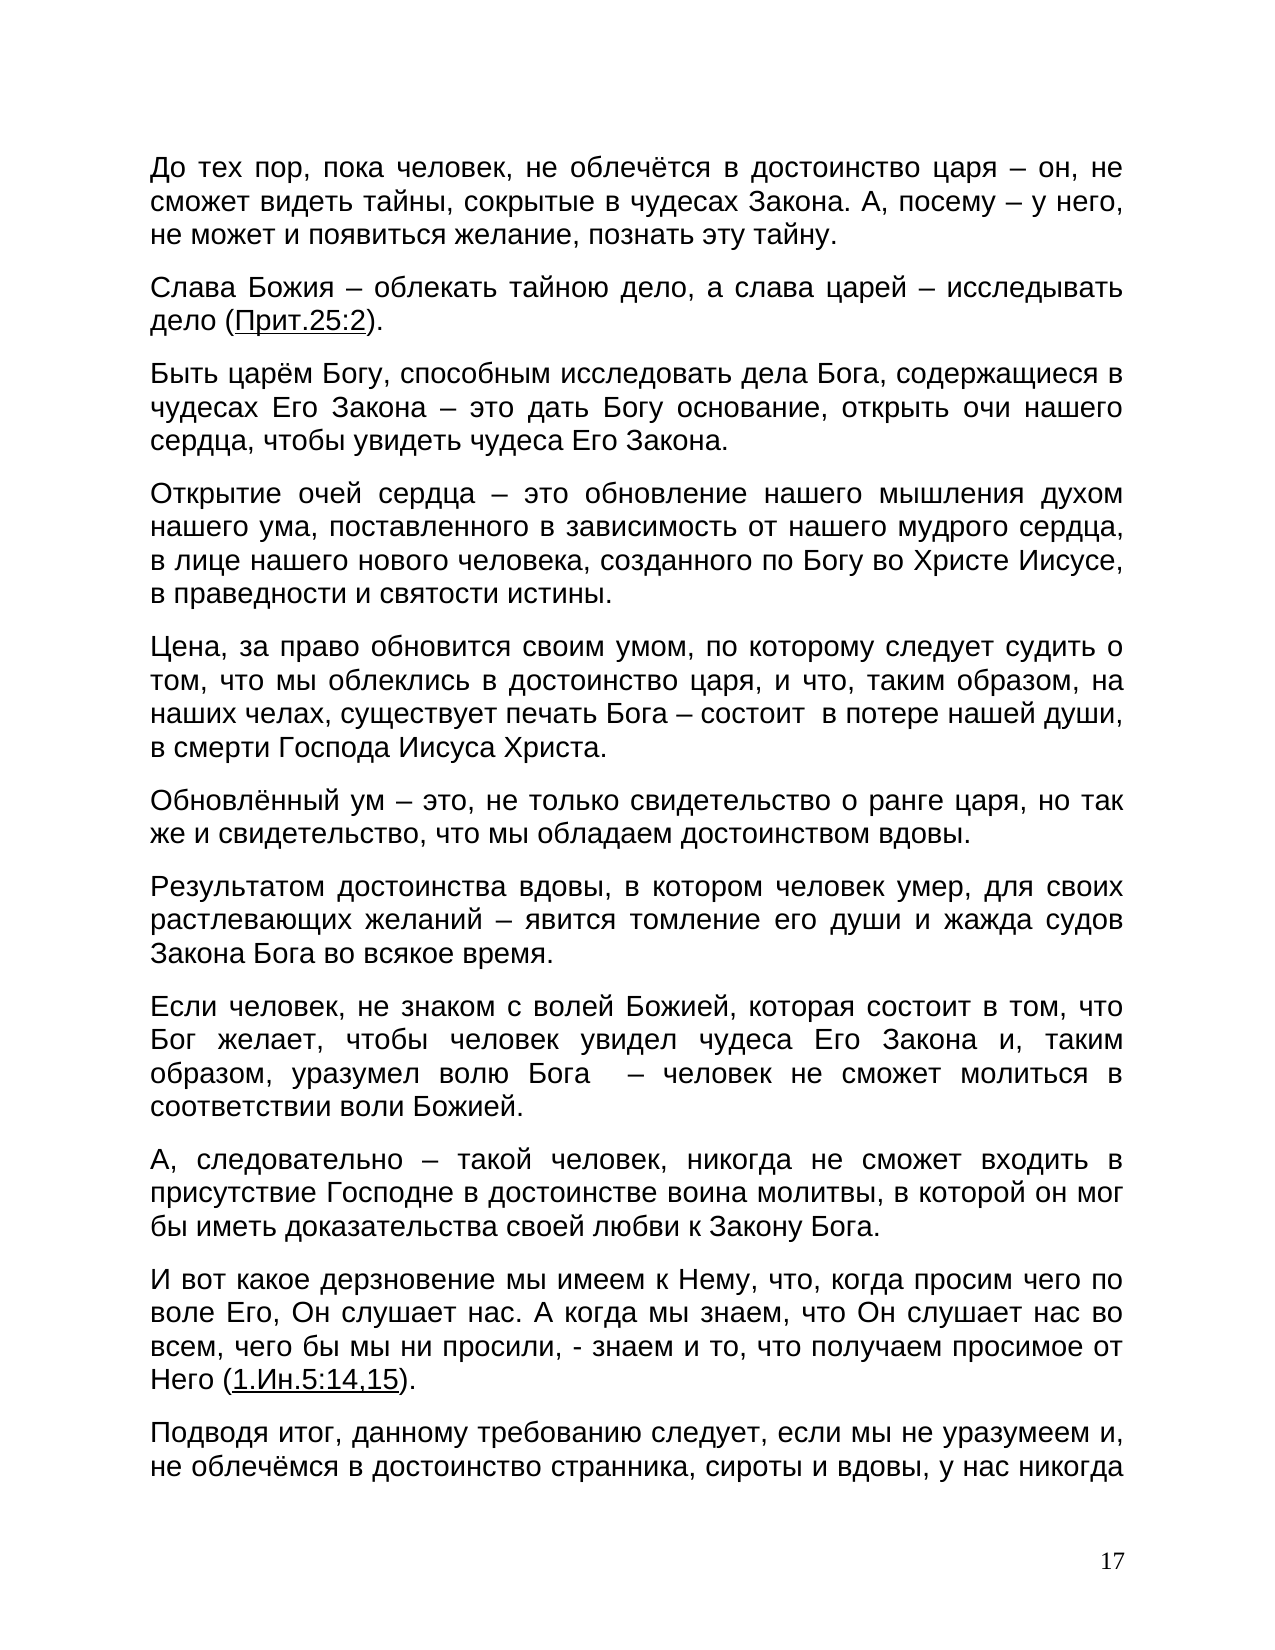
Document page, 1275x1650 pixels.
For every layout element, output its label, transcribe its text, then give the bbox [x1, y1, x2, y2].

text А, следовательно – такой человек, никогда не сможет входить в присутствие Господне в достоинстве воина молитвы, в которой он мог бы иметь доказательства своей любви к Закону Бога. [150, 1142, 1125, 1242]
text Быть царём Богу, способным исследовать дела Бога, содержащиеся в чудесах Его Закона – это дать Богу основание, открыть очи нашего сердца, чтобы увидеть чудеса Его Закона. [150, 356, 1125, 457]
text Обновлённый ум – это, не только свидетельство о ранге царя, но так же и свидетельство, что мы обладаем достоинством вдовы. [150, 782, 1125, 849]
text Цена, за право обновится своим умом, по которому следует судить о том, что мы облеклись в достоинство царя, и что, таким образом, на наших челах, существует печать Бога – состоит в потере нашей души, в смерти Господа Иисуса Христа. [150, 629, 1125, 763]
text И вот какое дерзновение мы имеем к Нему, что, когда просим чего по воле Его, Он слушает нас. А когда мы знаем, что Он слушает нас во всем, чего бы мы ни просили, - знаем и то, что получаем просимое от Него (1.Ин.5:14,15). [150, 1262, 1125, 1396]
text До тех пор, пока человек, не облечётся в достоинство царя – он, не сможет видеть тайны, сокрытые в чудесах Закона. А, посему – у него, не может и появиться желание, познать эту тайну. [150, 150, 1125, 251]
text Если человек, не знаком с волей Божией, которая состоит в том, что Бог желает, чтобы человек увидел чудеса Его Закона и, таким образом, уразумел волю Бога – человек не сможет молиться в соответствии воли Божией. [150, 988, 1125, 1123]
text Слава Божия – облекать тайною дело, а слава царей – исследывать дело (Прит.25:2). [150, 270, 1125, 337]
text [150, 1415, 1125, 1482]
text Открытие очей сердца – это обновление нашего мышления духом нашего ума, поставленного в зависимость от нашего мудрого сердца, в лице нашего нового человека, созданного по Богу во Христе Иисусе, в праведности и святости истины. [150, 476, 1125, 610]
text Результатом достоинства вдовы, в котором человек умер, для своих растлевающих желаний – явится томление его души и жажда судов Закона Бога во всякое время. [150, 869, 1125, 969]
